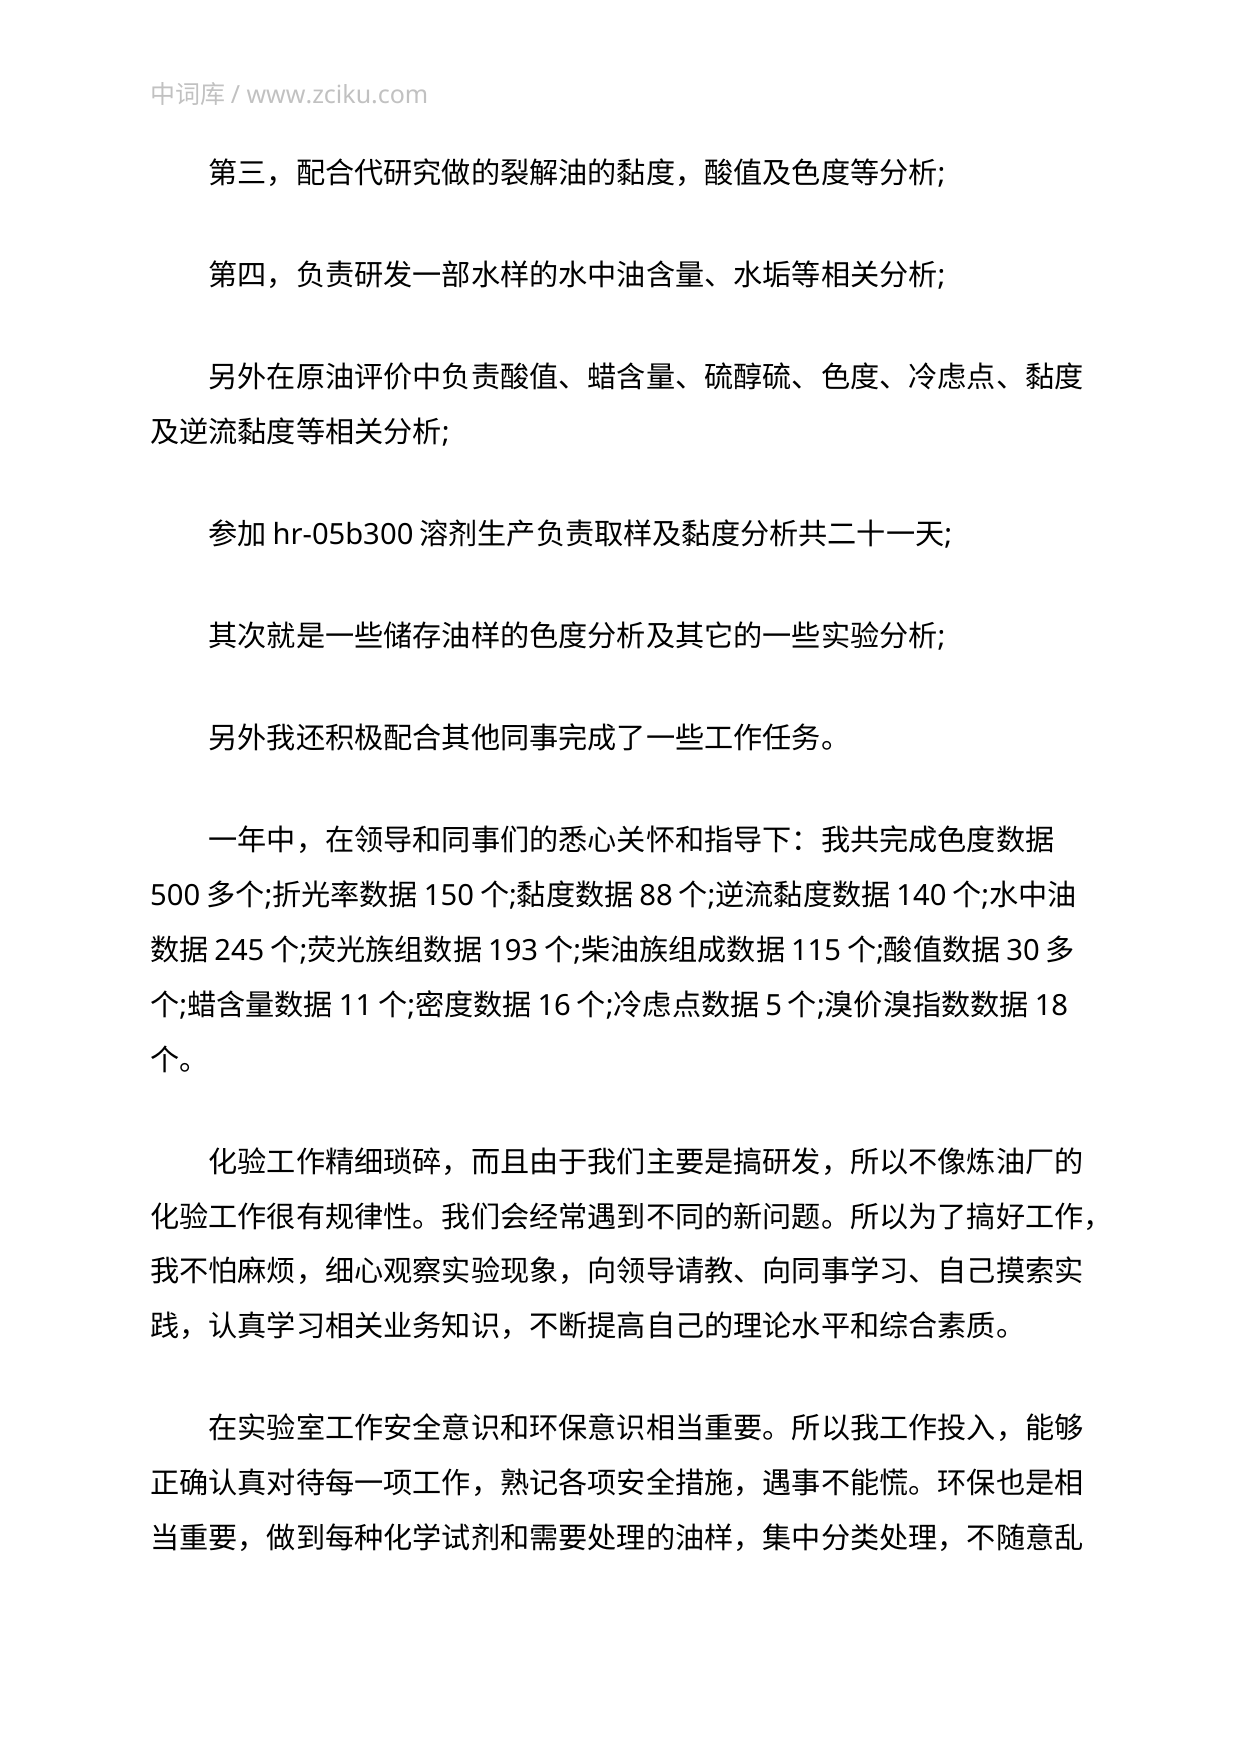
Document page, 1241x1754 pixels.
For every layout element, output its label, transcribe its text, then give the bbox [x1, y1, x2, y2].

text 另外在原油评价中负责酸值、蜡含量、硫醇硫、色度、冷虑点、黏度及逆流黏度等相关分析; [150, 354, 1090, 451]
text 参加hr-05b300溶剂生产负责取样及黏度分析共二十一天; [150, 511, 1090, 553]
text 化验工作精细琐碎，而且由于我们主要是搞研发，所以不像炼油厂的化验工作很有规律性。我们会经常遇到不同的新问题。所以为了搞好工作，我不怕麻烦，细心观察实验现象，向领导请教、向同事学习、自己摸索实践，认真学习相关业务知识，不断提高自己的理论水平和综合素质。 [150, 1138, 1090, 1345]
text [150, 1405, 1090, 1557]
text 一年中，在领导和同事们的悉心关怀和指导下：我共完成色度数据500多个;折光率数据150个;黏度数据88个;逆流黏度数据140个;水中油数据245个;荧光族组数据193个;柴油族组成数据115个;酸值数据30多个;蜡含量数据11个;密度数据16个;冷虑点数据5个;溴价溴指数数据18个。 [150, 817, 1090, 1079]
text 第四，负责研发一部水样的水中油含量、水垢等相关分析; [150, 252, 1090, 294]
text 其次就是一些储存油样的色度分析及其它的一些实验分析; [150, 613, 1090, 655]
text 另外我还积极配合其他同事完成了一些工作任务。 [150, 715, 1090, 757]
text 第三，配合代研究做的裂解油的黏度，酸值及色度等分析; [150, 150, 1090, 192]
